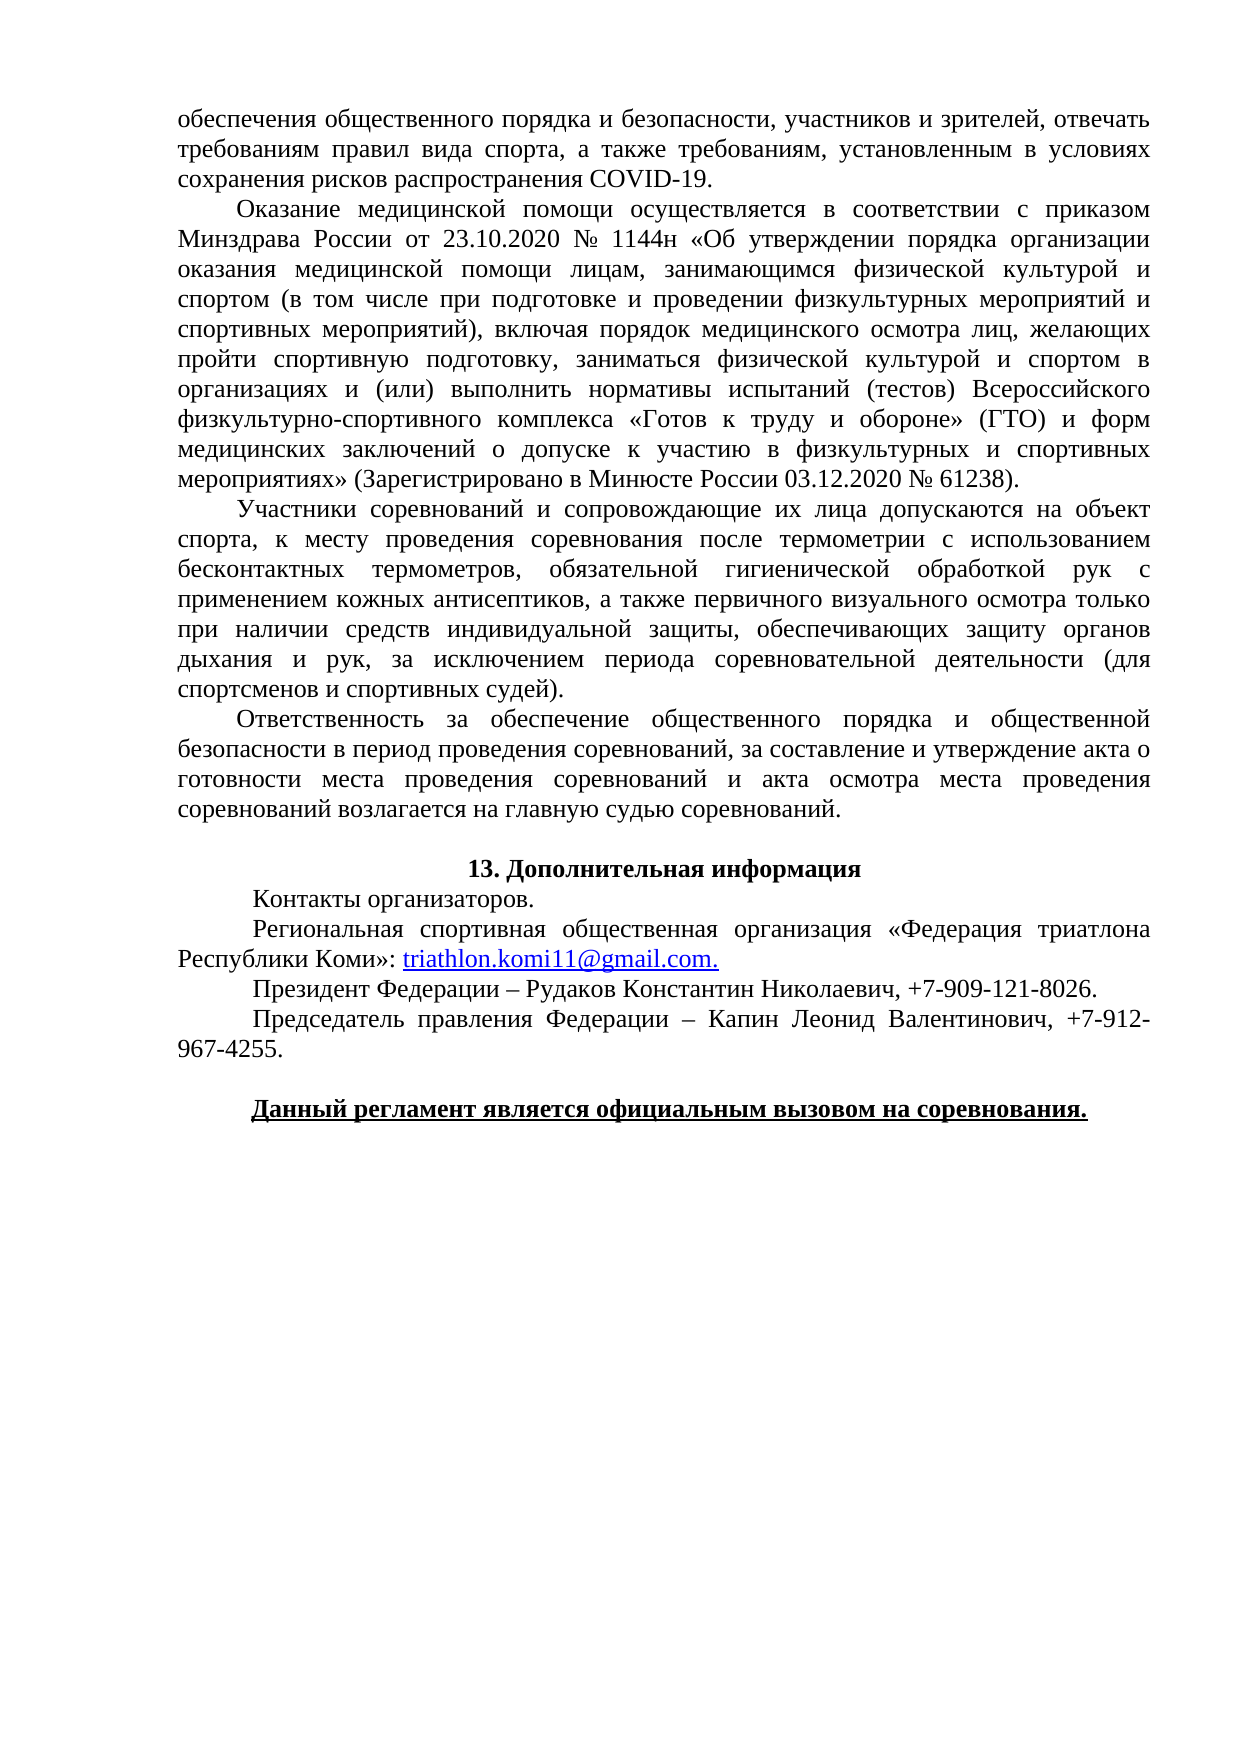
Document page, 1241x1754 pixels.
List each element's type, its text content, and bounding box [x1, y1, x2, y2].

text Данный регламент является официальным вызовом на соревнования. [177, 1093, 1152, 1123]
text Оказание медицинской помощи осуществляется в соответствии с приказом Минздрава России от 23.10.2020 № 1144н «Об утверждении порядка организации оказания медицинской помощи лицам, занимающимся физической культурой и спортом (в том числе при подготовке и проведении физкультурных мероприятий и спортивных мероприятий), включая порядок медицинского осмотра лиц, желающих пройти спортивную подготовку, заниматься физической культурой и спортом в организациях и (или) выполнить нормативы испытаний (тестов) Всероссийского физкультурно-спортивного комплекса «Готов к труду и обороне» (ГТО) и форм медицинских заключений о допуске к участию в физкультурных и спортивных мероприятиях» (Зарегистрировано в Минюсте России 03.12.2020 № 61238). [177, 193, 1152, 493]
text Председатель правления Федерации – Капин Леонид Валентинович, +7-912-967-4255. [177, 1003, 1152, 1063]
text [177, 103, 1152, 193]
text Ответственность за обеспечение общественного порядка и общественной безопасности в период проведения соревнований, за составление и утверждение акта о готовности места проведения соревнований и акта осмотра места проведения соревнований возлагается на главную судью соревнований. [177, 703, 1152, 823]
text Региональная спортивная общественная организация «Федерация триатлона Республики Коми»: triathlon.komi11@gmail.com. [177, 913, 1152, 973]
text Президент Федерации – Рудаков Константин Николаевич, +7-909-121-8026. [177, 973, 1152, 1003]
text Контакты организаторов. [177, 883, 1152, 913]
text Участники соревнований и сопровождающие их лица допускаются на объект спорта, к месту проведения соревнования после термометрии с использованием бесконтактных термометров, обязательной гигиенической обработкой рук с применением кожных антисептиков, а также первичного визуального осмотра только при наличии средств индивидуальной защиты, обеспечивающих защиту органов дыхания и рук, за исключением периода соревновательной деятельности (для спортсменов и спортивных судей). [177, 493, 1152, 703]
text 13. Дополнительная информация [177, 853, 1152, 883]
